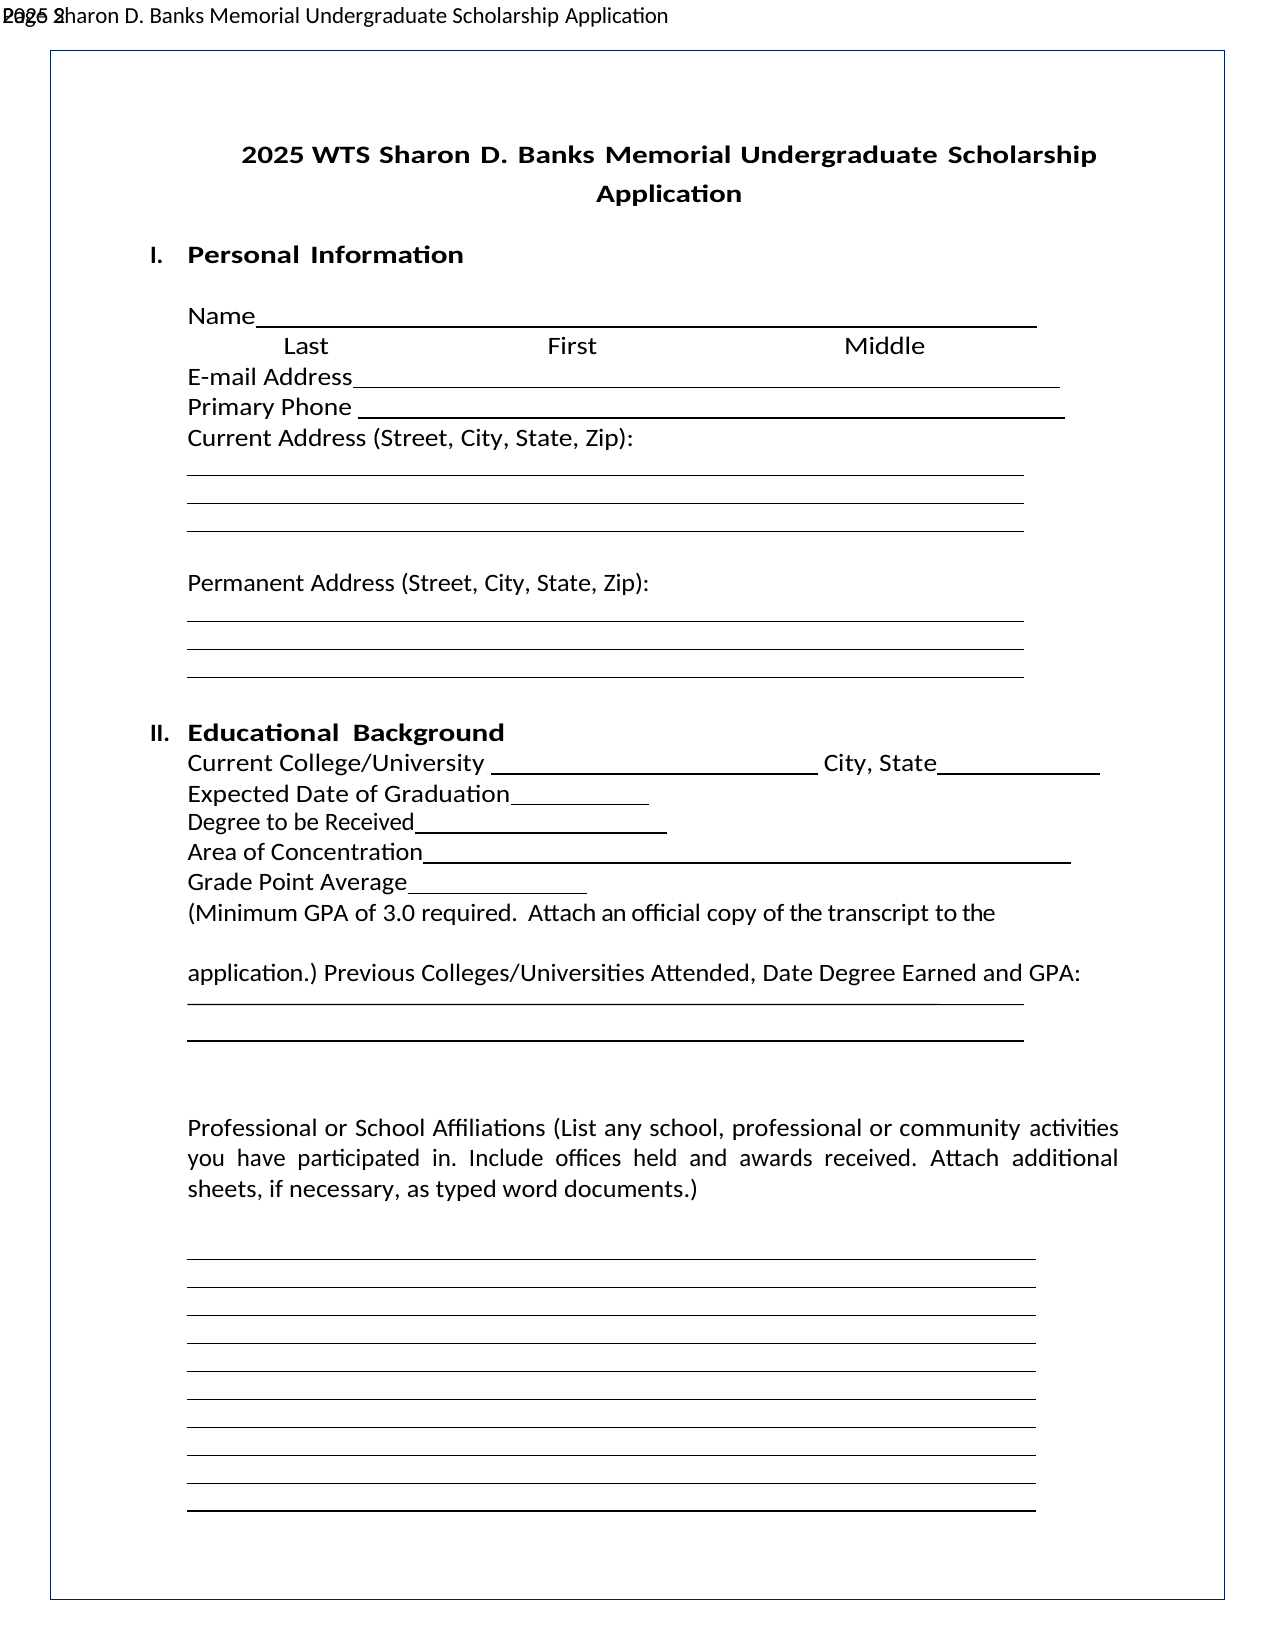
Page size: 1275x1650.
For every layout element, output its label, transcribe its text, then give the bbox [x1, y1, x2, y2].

subtitle Educational Background [150, 720, 1138, 747]
text Name Last First Middle [187, 301, 1038, 361]
subtitle 2025 WTS Sharon D. Banks Memorial Undergraduate Scholarship [201, 139, 1138, 170]
text Professional or School Affiliations (List any school, professional or community activities you have participated in. Include offices held and awards received. Attach additional sheets, if necessary, as typed word documents.) [187, 1112, 1118, 1204]
text Permanent Address (Street, City, State, Zip): [187, 567, 1138, 598]
text (Minimum GPA of 3.0 required. Attach an official copy of the transcript to the application.) Previous Colleges/Universities Attended, Date Degree Earned and GPA: [187, 897, 1118, 988]
text Current College/University City, State Expected Date of Graduation [187, 747, 1100, 808]
subtitle Application [201, 178, 1138, 209]
list Personal Information [150, 239, 1138, 270]
text Area of Concentration Grade Point Average [187, 836, 1071, 897]
text Degree to be Received [187, 808, 1138, 836]
text E-mail Address Primary Phone Current Address (Street, City, State, Zip): [187, 361, 1066, 452]
